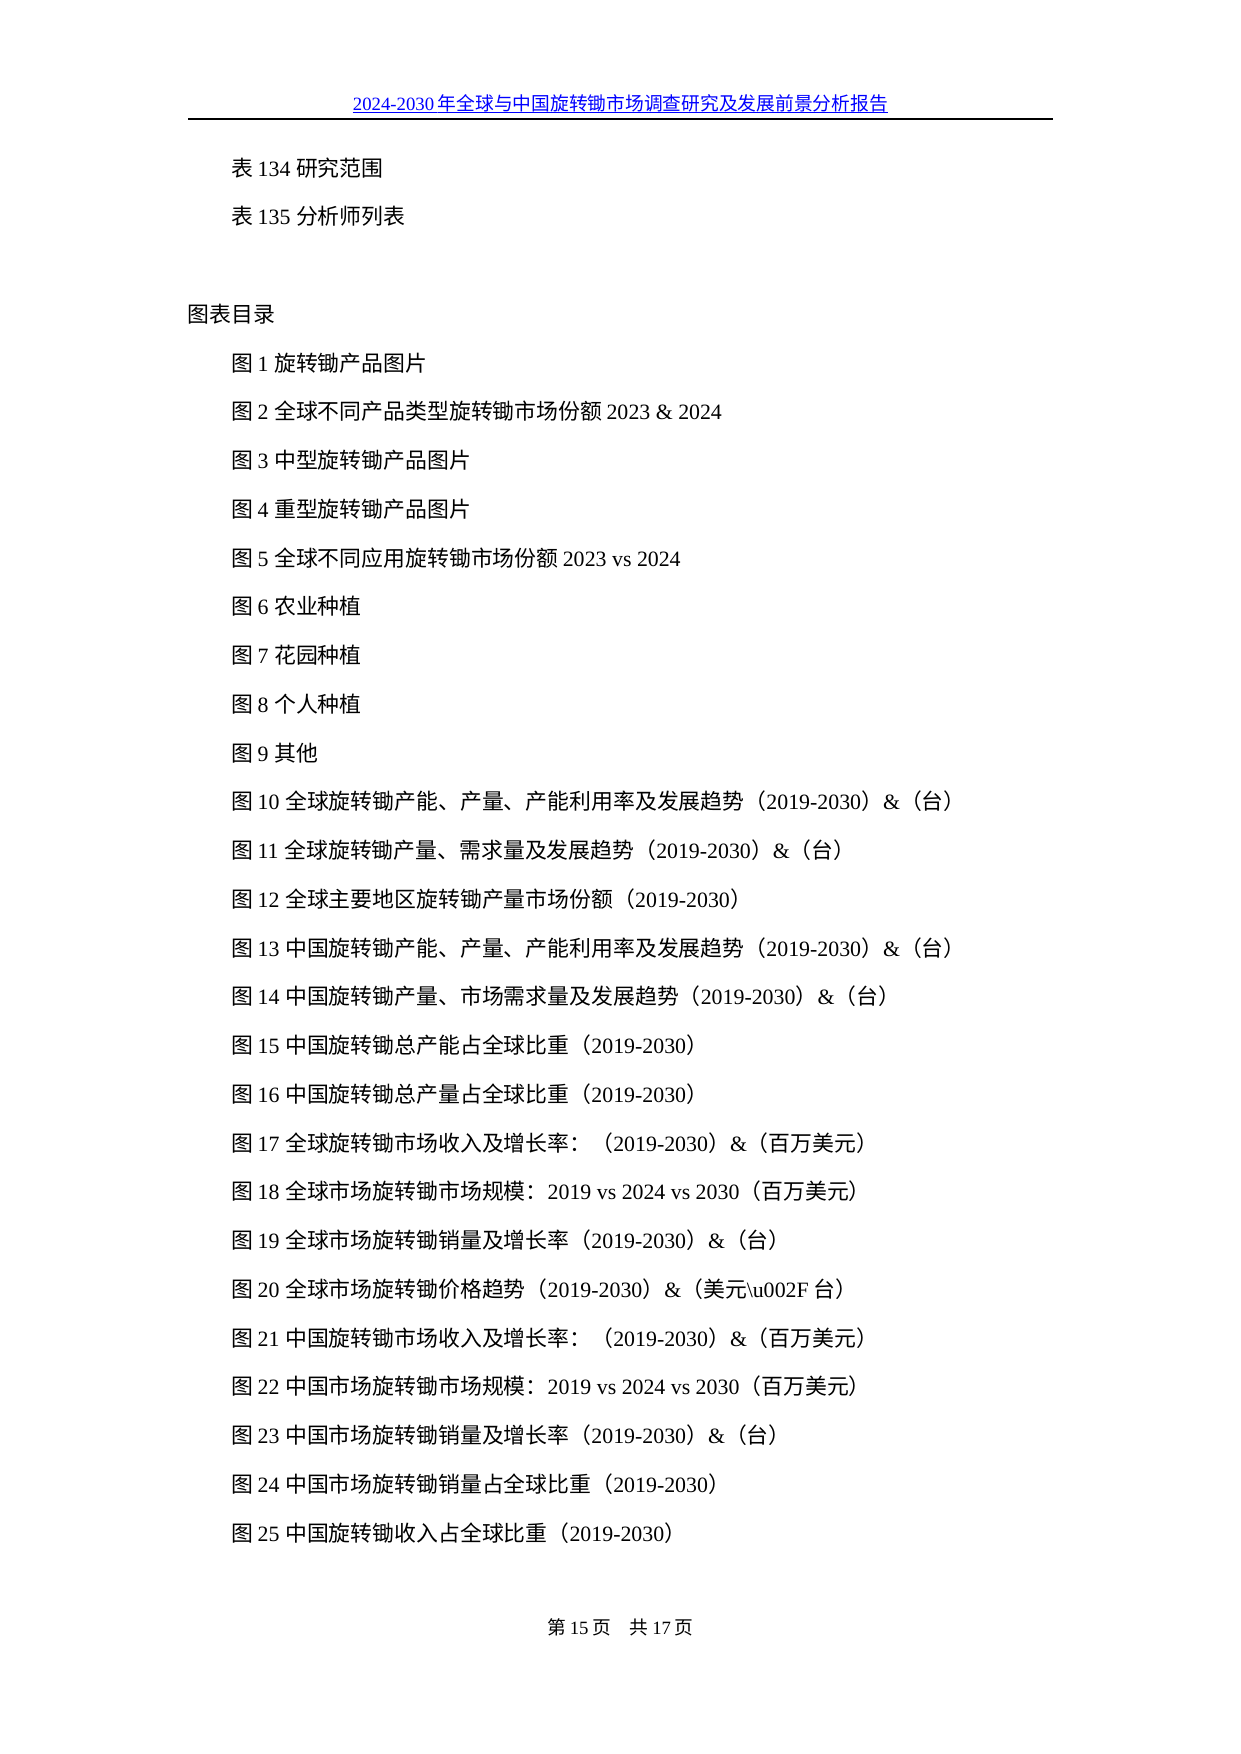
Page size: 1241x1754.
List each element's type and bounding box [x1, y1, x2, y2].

text [187, 150, 1053, 1548]
